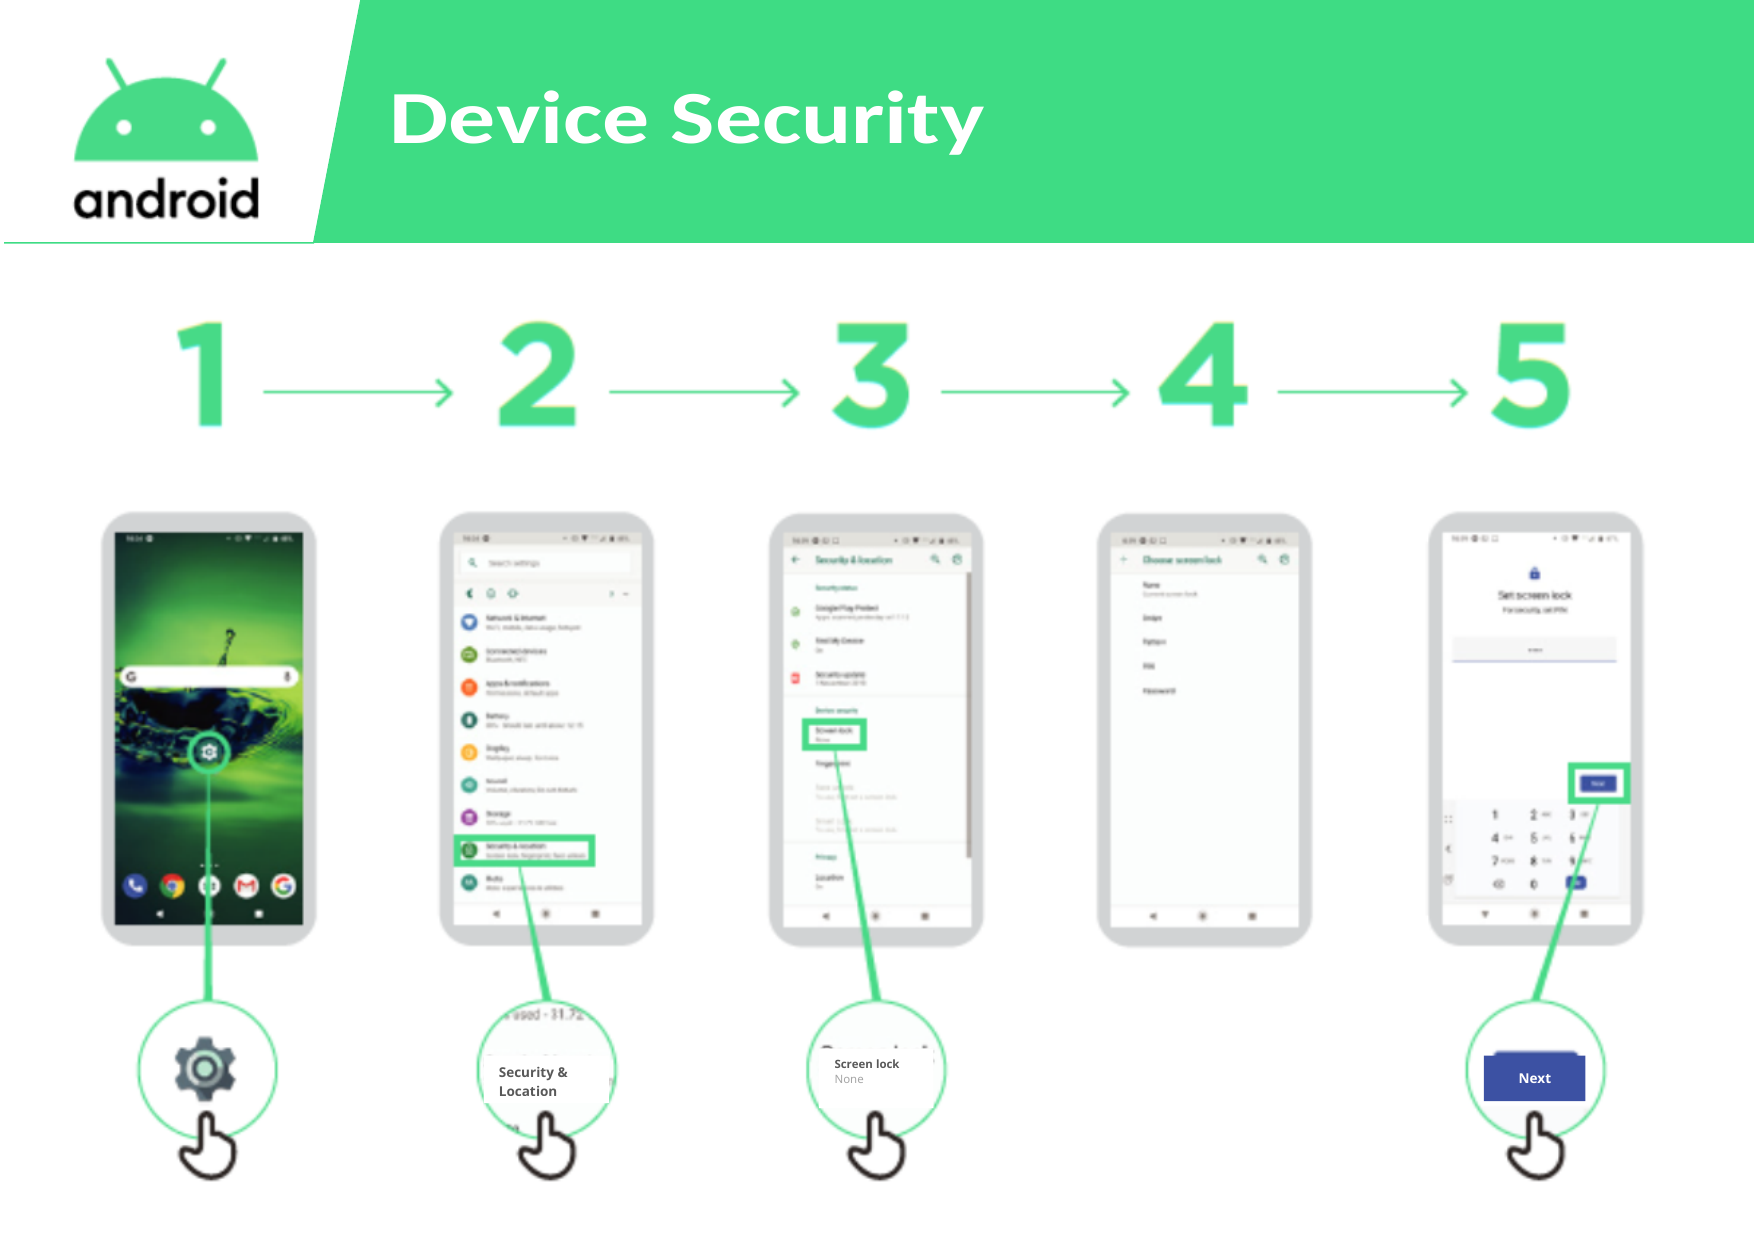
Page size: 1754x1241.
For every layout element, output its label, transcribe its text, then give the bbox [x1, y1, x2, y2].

picture [51, 19, 278, 238]
picture [6, 279, 1742, 1217]
subtitle Device Security [389, 85, 1754, 158]
